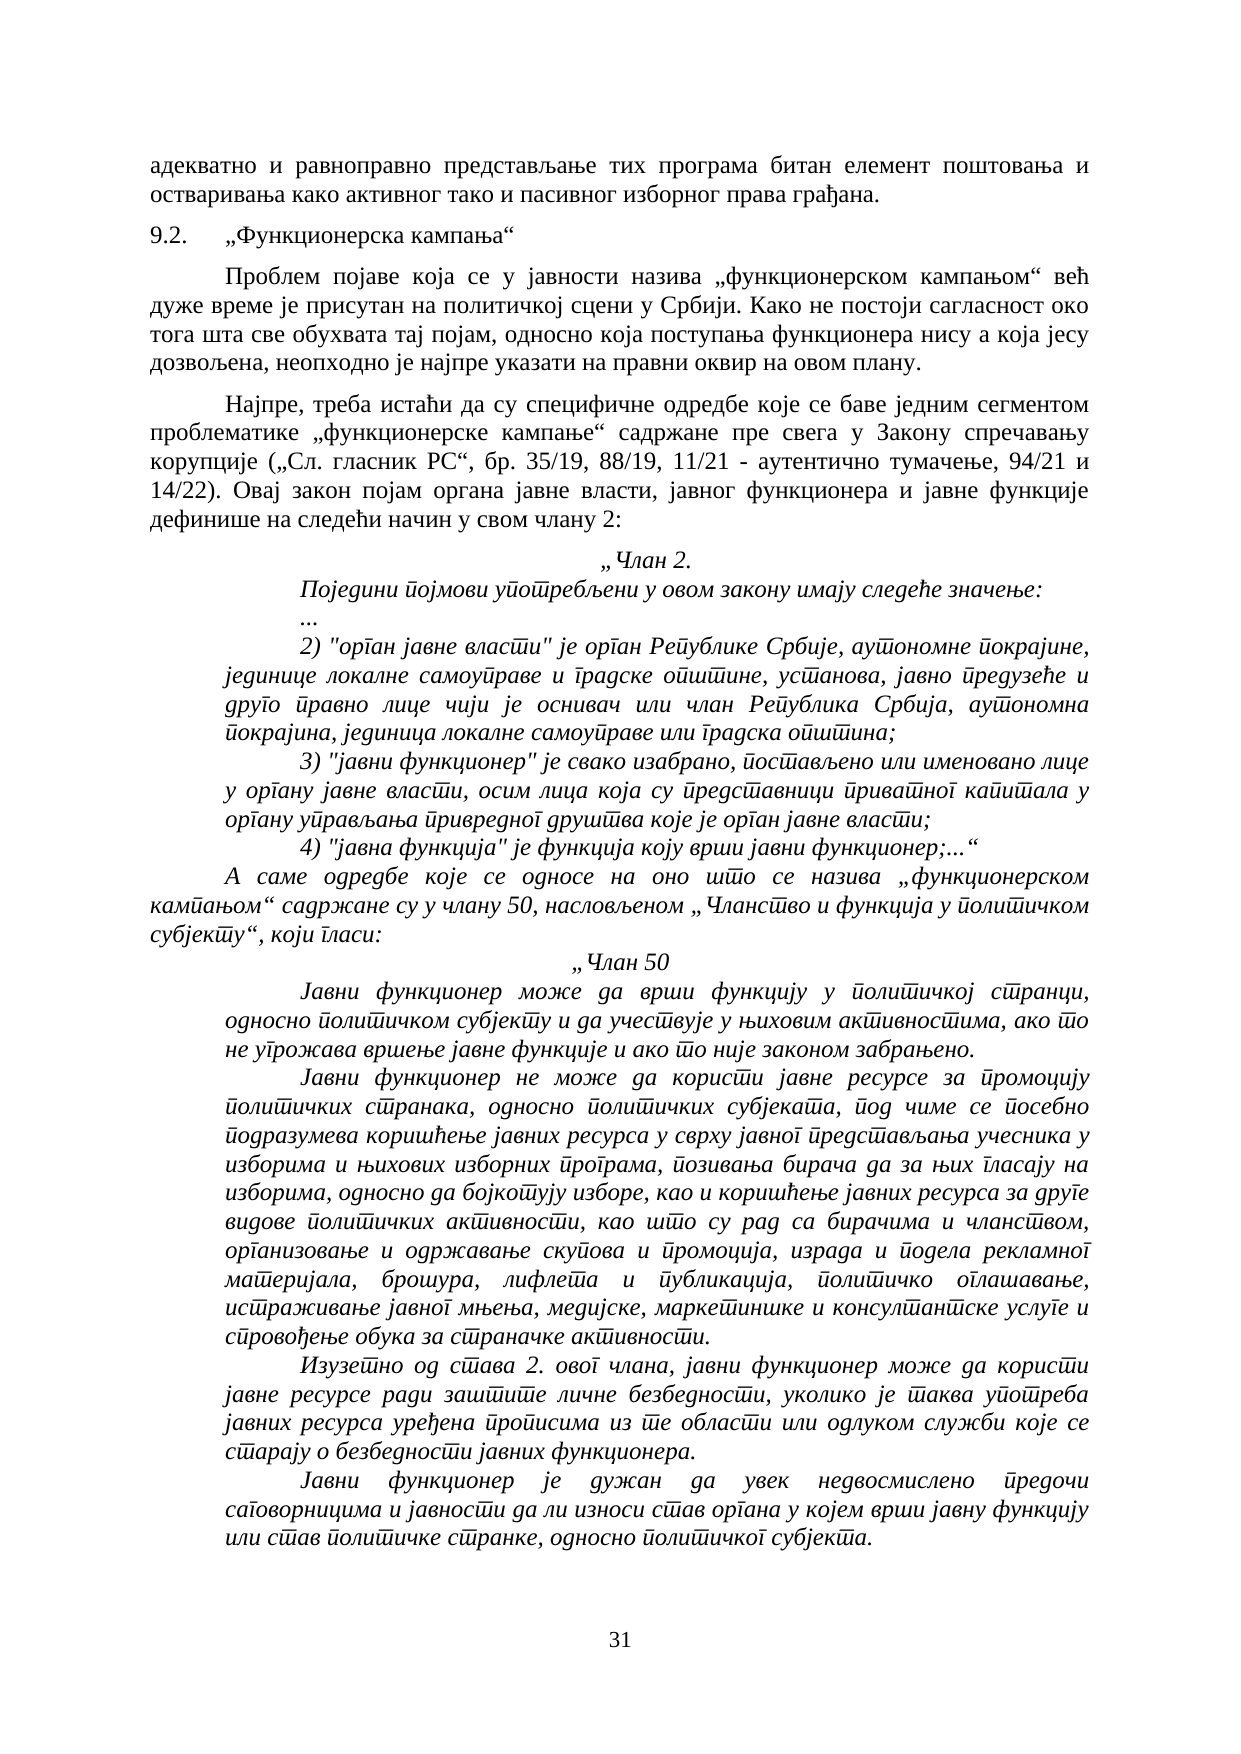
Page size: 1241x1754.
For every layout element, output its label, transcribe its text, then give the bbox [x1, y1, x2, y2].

text Најпре, треба истаћи да су специфичне одредбе које се баве једним сегментом проблематике „функционерске кампање“ садржане пре свега у Закону спречавању корупције („Сл. гласник РС“, бр. 35/19, 88/19, 11/21 - аутентично тумачење, 94/21 и 14/22). Овај закон појам органа јавне власти, јавног функционера и јавне функције дефинише на следећи начин у свом члану 2: [150, 389, 1090, 532]
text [150, 150, 1090, 207]
text „Члан 2. [525, 545, 1090, 574]
text 2) "орган јавне власти" је орган Републике Србије, аутономне покрајине, јединице локалне самоуправе и градске општине, установа, јавно предузеће и друго правно лице чији је оснивач или члан Република Србија, аутономна покрајина, јединица локалне самоуправе или градска општина; [225, 631, 1090, 746]
text „Члан 50 [150, 947, 1090, 976]
text Јавни функционер може да врши функцију у политичкој странци, односно политичком субјекту и да учествује у њиховим активностима, ако то не угрожава вршење јавне функције и ако то није законом забрањено. [225, 976, 1090, 1062]
text Изузетно од става 2. овог члана, јавни функционер може да користи јавне ресурсе ради заштите личне безбедности, уколико је таква употреба јавних ресурса уређена прописима из те области или одлуком служби које се старају о безбедности јавних функционера. [225, 1350, 1090, 1465]
text Поједини појмови употребљени у овом закону имају следеће значење: [225, 574, 1090, 602]
text Проблем појаве која се у јавности назива „функционерском кампањом“ већ дуже време је присутан на политичкој сцени у Србији. Како не постоји сагласност око тога шта све обухвата тај појам, односно која поступања функционера нису а која јесу дозвољена, неопходно је најпре указати на правни оквир на овом плану. [150, 261, 1090, 376]
text 4) "јавна функција" је функција коју врши јавни функционер;...“ [225, 832, 1090, 861]
text Јавни функционер је дужан да увек недвосмислено предочи саговорницима и јавности да ли износи став органа у којем врши јавну функцију или став политичке странке, односно политичког субјекта. [225, 1465, 1090, 1551]
text 3) "јавни функционер" је свако изабрано, постављено или именовано лице у органу јавне власти, осим лица која су представници приватног капитала у органу управљања привредног друштва које је орган јавне власти; [225, 746, 1090, 832]
text 9.2. „Функционерска кампања“ [150, 220, 1090, 249]
text А саме одредбе које се односе на оно што се назива „функционерском кампањом“ садржане су у члану 50, насловљеном „Чланство и функција у политичком субјекту“, који гласи: [150, 861, 1090, 947]
text Јавни функционер не може да користи јавне ресурсе за промоцију политичких странака, односно политичких субјеката, под чиме се посебно подразумева коришћење јавних ресурса у сврху јавног представљања учесника у изборима и њихових изборних програма, позивања бирача да за њих гласају на изборима, односно да бојкотују изборе, као и коришћење јавних ресурса за друге видове политичких активности, као што су рад са бирачима и чланством, организовање и одржавање скупова и промоција, израда и подела рекламног материјала, брошура, лифлета и публикација, политичко оглашавање, истраживање јавног мњења, медијске, маркетиншке и консултантске услуге и спровођење обука за страначке активности. [225, 1062, 1090, 1350]
text ... [225, 602, 1090, 631]
